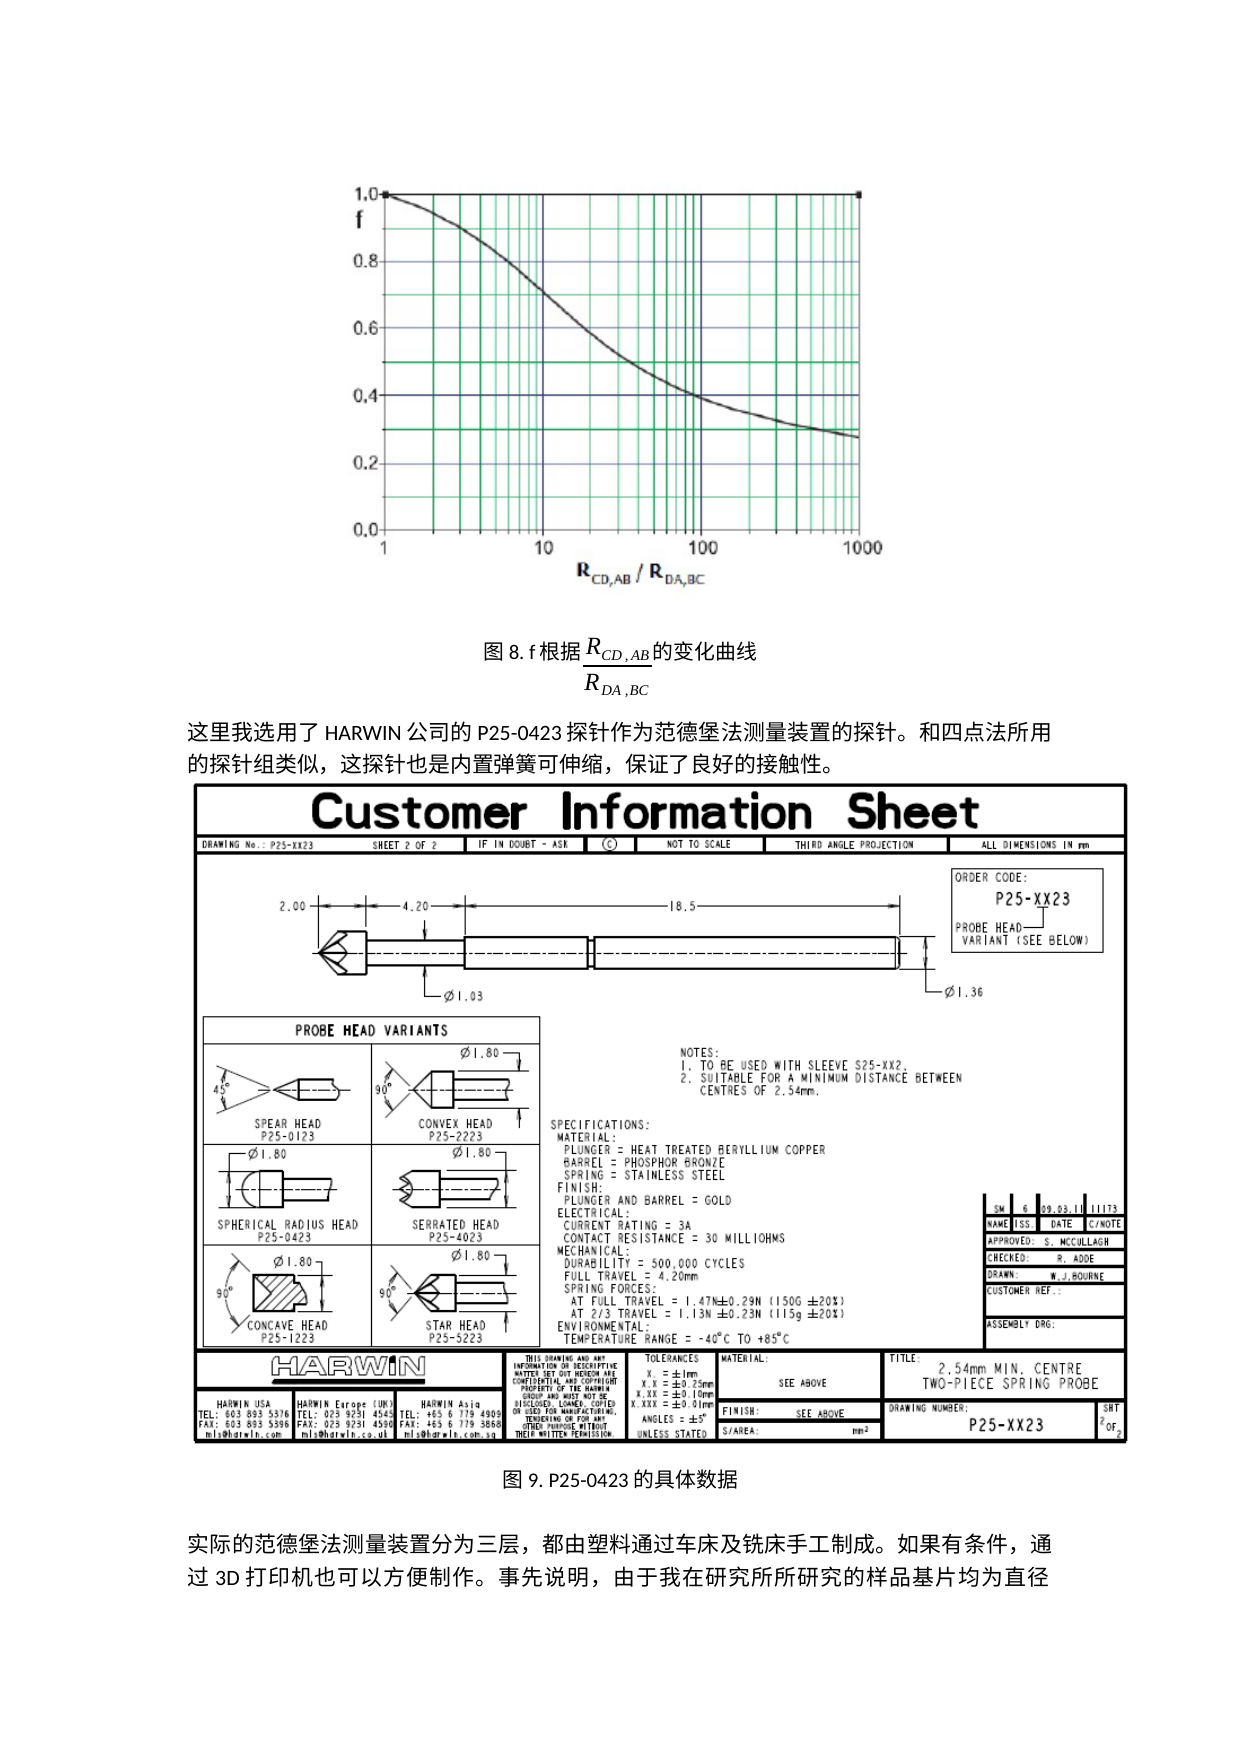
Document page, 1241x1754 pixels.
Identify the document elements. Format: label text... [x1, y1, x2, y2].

picture [187, 779, 1133, 1449]
picture [306, 162, 934, 600]
text 图8. f根据的变化曲线 [187, 617, 1053, 714]
text 图9. P25-0423 的具体数据 [187, 1462, 1053, 1494]
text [187, 1527, 1053, 1592]
text 这里我选用了HARWIN公司的P25-0423探针作为范德堡法测量装置的探针。和四点法所用的探针组类似，这探针也是内置弹簧可伸缩，保证了良好的接触性。 [187, 714, 1053, 779]
